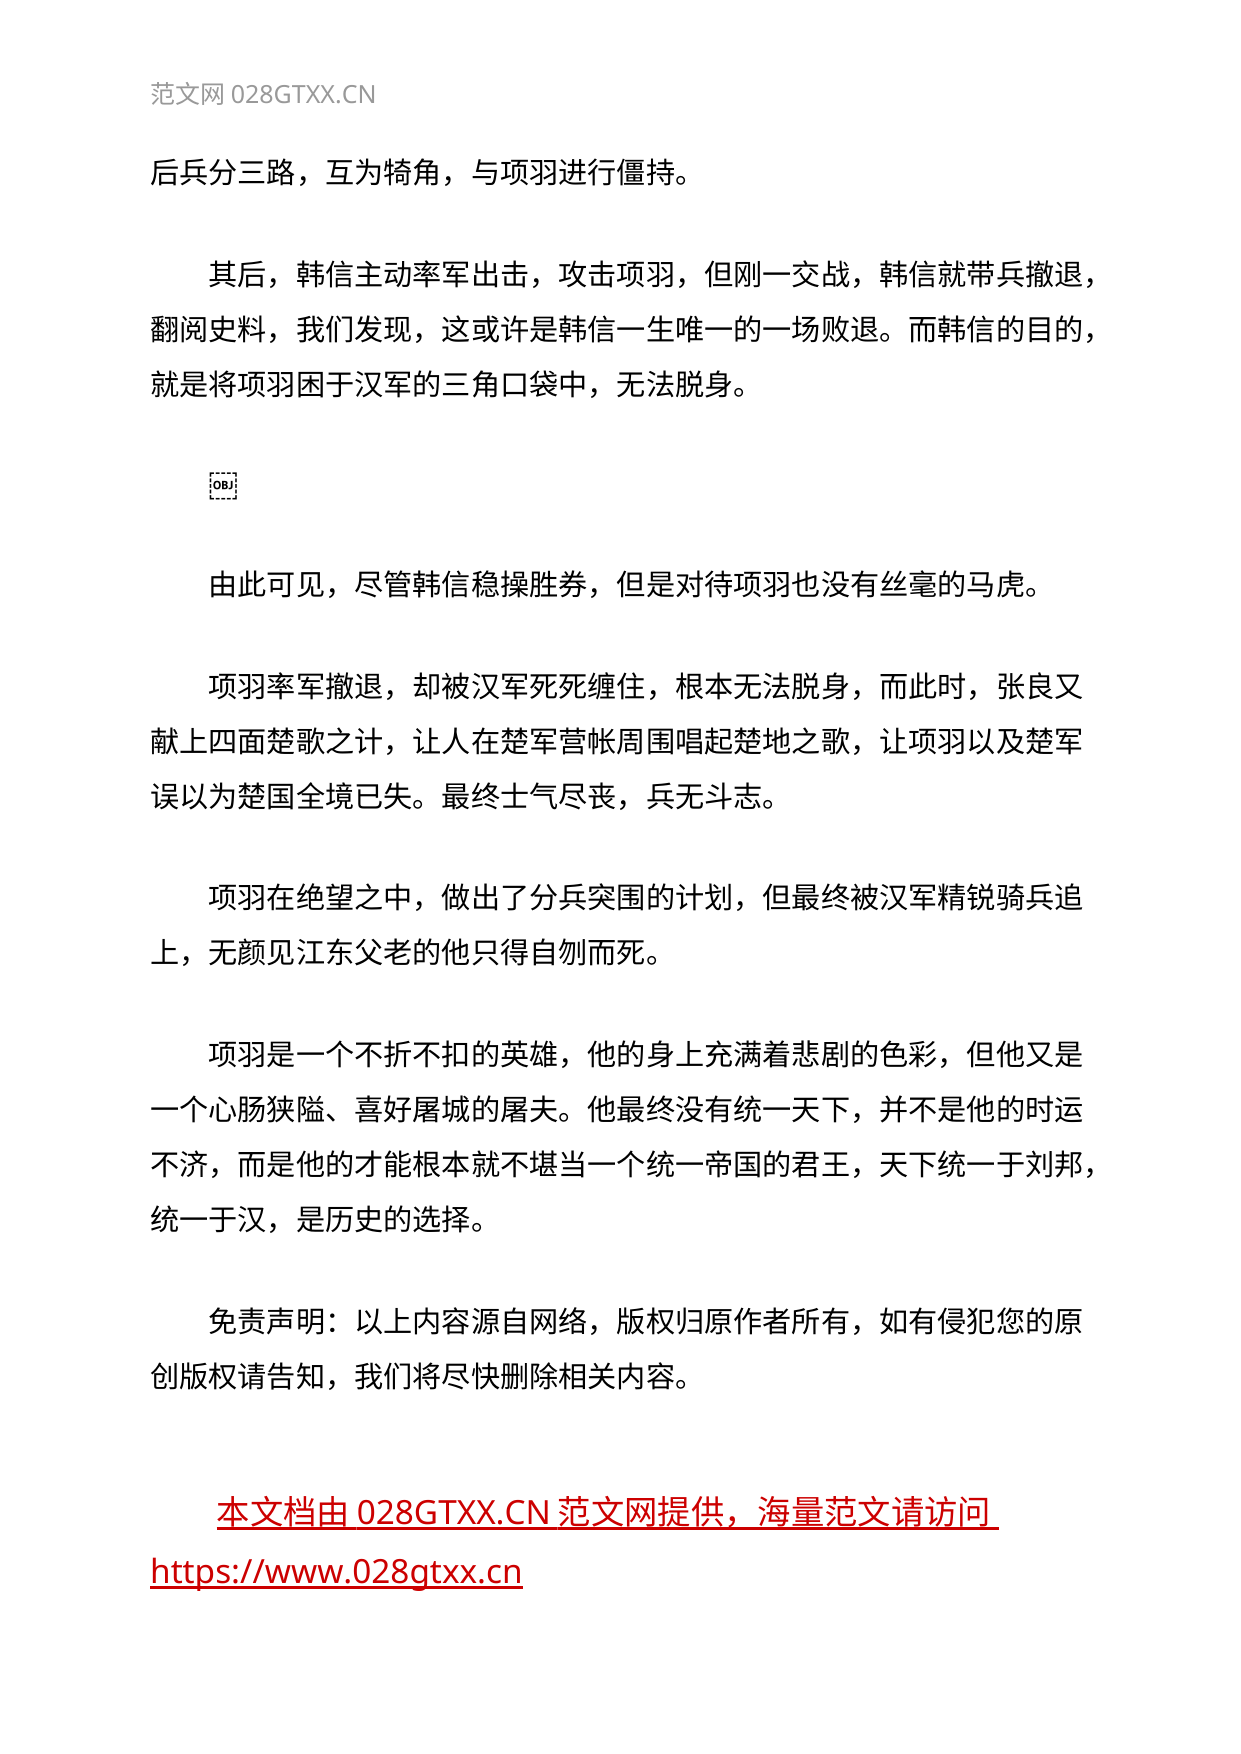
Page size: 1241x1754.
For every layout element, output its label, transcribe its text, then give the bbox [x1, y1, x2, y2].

text 项羽是一个不折不扣的英雄，他的身上充满着悲剧的色彩，但他又是一个心肠狭隘、喜好屠城的屠夫。他最终没有统一天下，并不是他的时运不济，而是他的才能根本就不堪当一个统一帝国的君王，天下统一于刘邦，统一于汉，是历史的选择。 [150, 1032, 1090, 1239]
text ￼ [150, 463, 1090, 503]
text 免责声明：以上内容源自网络，版权归原作者所有，如有侵犯您的原创版权请告知，我们将尽快删除相关内容。 [150, 1298, 1090, 1395]
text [150, 150, 1090, 192]
text 项羽率军撤退，却被汉军死死缠住，根本无法脱身，而此时，张良又献上四面楚歌之计，让人在楚军营帐周围唱起楚地之歌，让项羽以及楚军误以为楚国全境已失。最终士气尽丧，兵无斗志。 [150, 663, 1090, 816]
text 本文档由028GTXX.CN范文网提供，海量范文请访问 https://www.028gtxx.cn [150, 1486, 1090, 1593]
text 由此可见，尽管韩信稳操胜券，但是对待项羽也没有丝毫的马虎。 [150, 562, 1090, 604]
text 其后，韩信主动率军出击，攻击项羽，但刚一交战，韩信就带兵撤退，翻阅史料，我们发现，这或许是韩信一生唯一的一场败退。而韩信的目的，就是将项羽困于汉军的三角口袋中，无法脱身。 [150, 252, 1090, 404]
text 项羽在绝望之中，做出了分兵突围的计划，但最终被汉军精锐骑兵追上，无颜见江东父老的他只得自刎而死。 [150, 875, 1090, 972]
